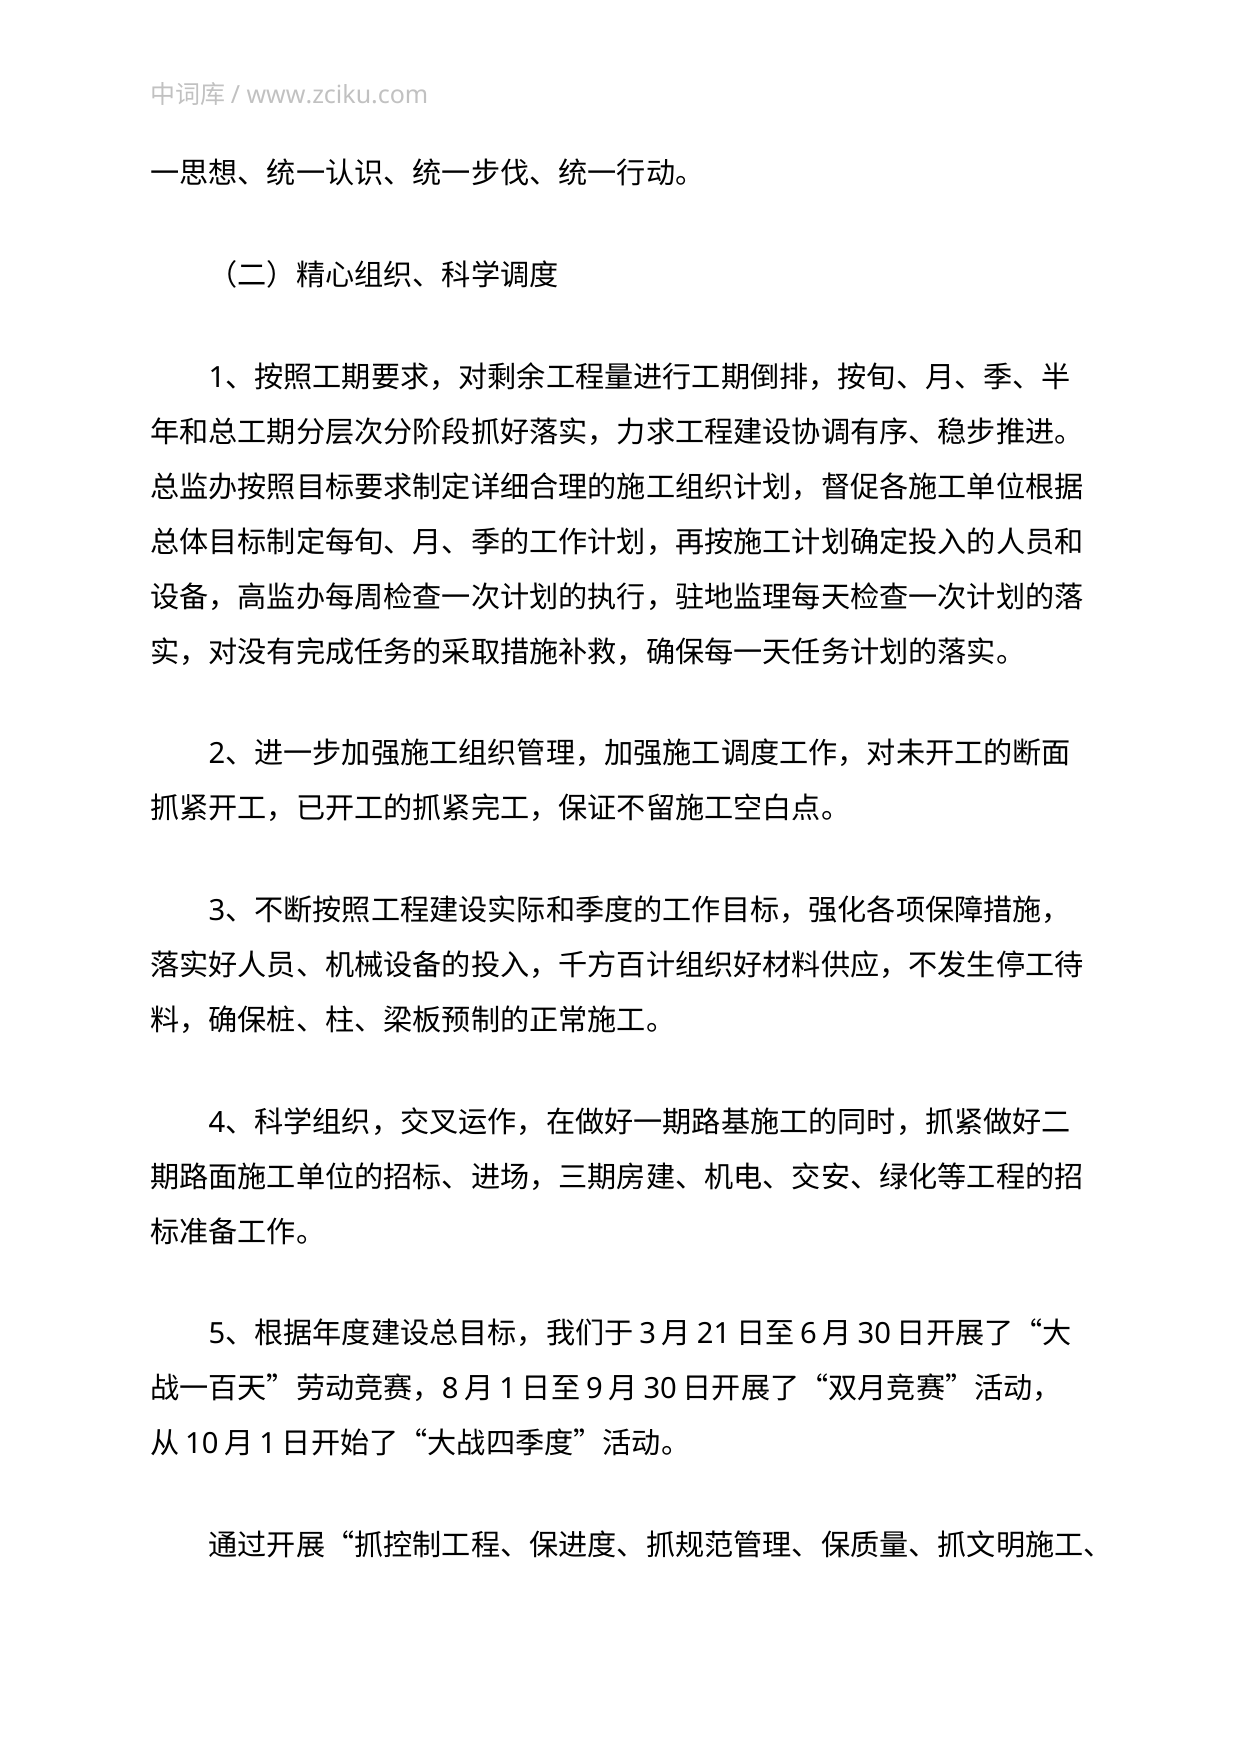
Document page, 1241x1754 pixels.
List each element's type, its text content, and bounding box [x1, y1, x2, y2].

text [150, 150, 1090, 192]
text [150, 1522, 1090, 1564]
text 1、按照工期要求，对剩余工程量进行工期倒排，按旬、月、季、半年和总工期分层次分阶段抓好落实，力求工程建设协调有序、稳步推进。总监办按照目标要求制定详细合理的施工组织计划，督促各施工单位根据总体目标制定每旬、月、季的工作计划，再按施工计划确定投入的人员和设备，高监办每周检查一次计划的执行，驻地监理每天检查一次计划的落实，对没有完成任务的采取措施补救，确保每一天任务计划的落实。 [150, 353, 1090, 670]
text 3、不断按照工程建设实际和季度的工作目标，强化各项保障措施，落实好人员、机械设备的投入，千方百计组织好材料供应，不发生停工待料，确保桩、柱、梁板预制的正常施工。 [150, 887, 1090, 1039]
text （二）精心组织、科学调度 [150, 252, 1090, 294]
text 5、根据年度建设总目标，我们于3月21日至6月30日开展了“大战一百天”劳动竞赛，8月1日至9月30日开展了“双月竞赛”活动，从10月1日开始了“大战四季度”活动。 [150, 1310, 1090, 1462]
text 4、科学组织，交叉运作，在做好一期路基施工的同时，抓紧做好二期路面施工单位的招标、进场，三期房建、机电、交安、绿化等工程的招标准备工作。 [150, 1098, 1090, 1251]
text 2、进一步加强施工组织管理，加强施工调度工作，对未开工的断面抓紧开工，已开工的抓紧完工，保证不留施工空白点。 [150, 730, 1090, 827]
